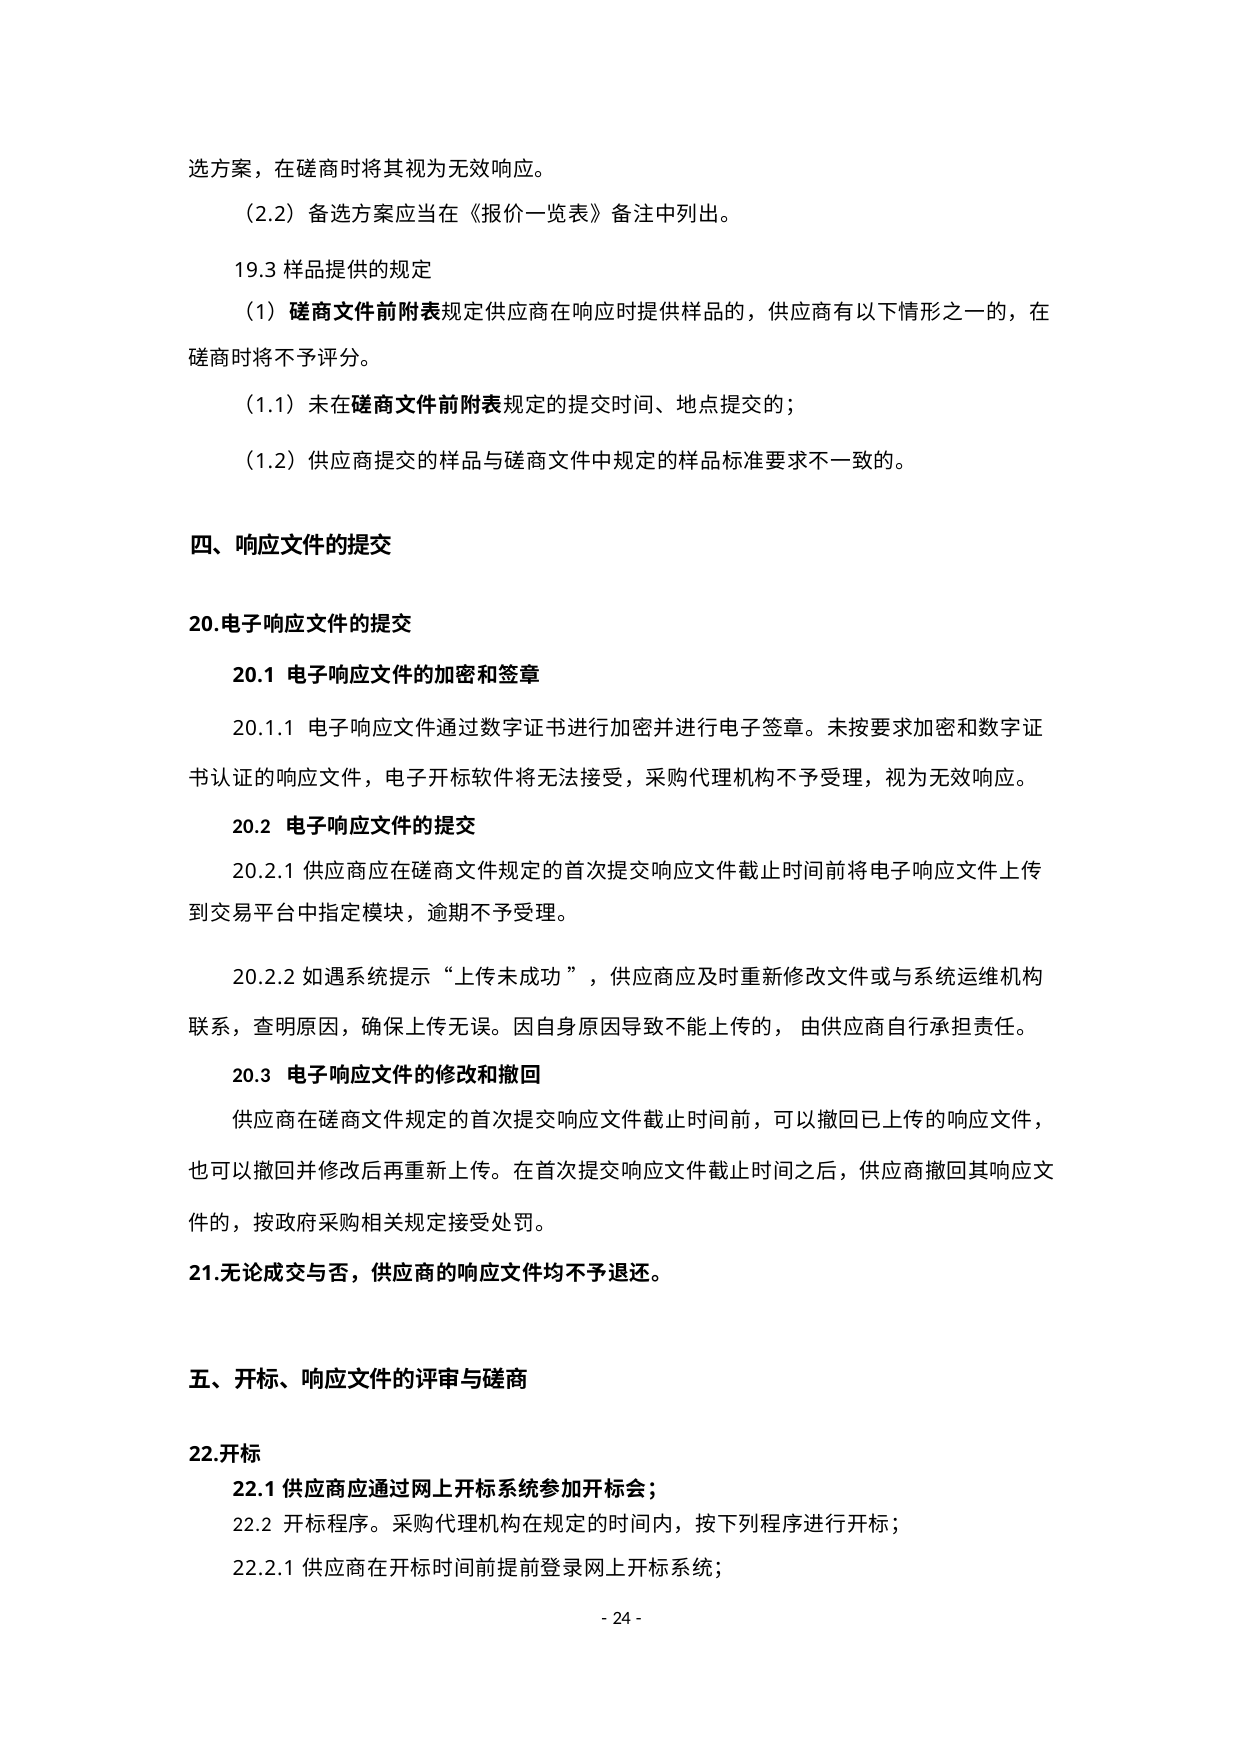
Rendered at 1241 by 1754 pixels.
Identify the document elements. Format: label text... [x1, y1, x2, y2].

text 21.无论成交与否，供应商的响应文件均不予退还。 [188, 1257, 1057, 1286]
text 20.3 电子响应文件的修改和撤回 [232, 1060, 1057, 1088]
text 20.2 电子响应文件的提交 [232, 811, 1057, 839]
text 22.1 供应商应通过网上开标系统参加开标会； [232, 1474, 1057, 1502]
text 20.电子响应文件的提交 [188, 608, 1057, 637]
text （1）磋商文件前附表规定供应商在响应时提供样品的，供应商有以下情形之一的，在 磋商时将不予评分。 [188, 296, 1053, 371]
text 供应商在磋商文件规定的首次提交响应文件截止时间前，可以撤回已上传的响应文件， 也可以撤回并修改后再重新上传。在首次提交响应文件截止时间之后，供应商撤回其响应文 件的，按政府采购相关规定接受处罚。 [188, 1103, 1057, 1236]
text 22.2 开标程序。采购代理机构在规定的时间内，按下列程序进行开标； [232, 1509, 1057, 1538]
text 22.2.1 供应商在开标时间前提前登录网上开标系统； [232, 1553, 1057, 1581]
text 20.2.2 如遇系统提示“上传未成功 ”，供应商应及时重新修改文件或与系统运维机构 联系，查明原因，确保上传无误。因自身原因导致不能上传的， 由供应商自行承担责任。 [188, 960, 1053, 1040]
text 19.3 样品提供的规定 [233, 254, 1057, 283]
text 20.1 电子响应文件的加密和签章 [232, 660, 1057, 688]
text 20.2.1 供应商应在磋商文件规定的首次提交响应文件截止时间前将电子响应文件上传 到交易平台中指定模块，逾期不予受理。 [189, 854, 1053, 926]
text （1.1）未在磋商文件前附表规定的提交时间、地点提交的； [233, 390, 1057, 418]
text 五、开标、响应文件的评审与磋商 [189, 1363, 1057, 1394]
text 选方案，在磋商时将其视为无效响应。 [188, 153, 1057, 182]
text （2.2）备选方案应当在《报价一览表》备注中列出。 [233, 198, 1057, 227]
text 20.1.1 电子响应文件通过数字证书进行加密并进行电子签章。未按要求加密和数字证 书认证的响应文件，电子开标软件将无法接受，采购代理机构不予受理，视为无效响应。 [189, 711, 1053, 792]
text 四、响应文件的提交 [190, 529, 1057, 559]
text （1.2）供应商提交的样品与磋商文件中规定的样品标准要求不一致的。 [233, 446, 1057, 474]
text 22.开标 [188, 1438, 1057, 1467]
